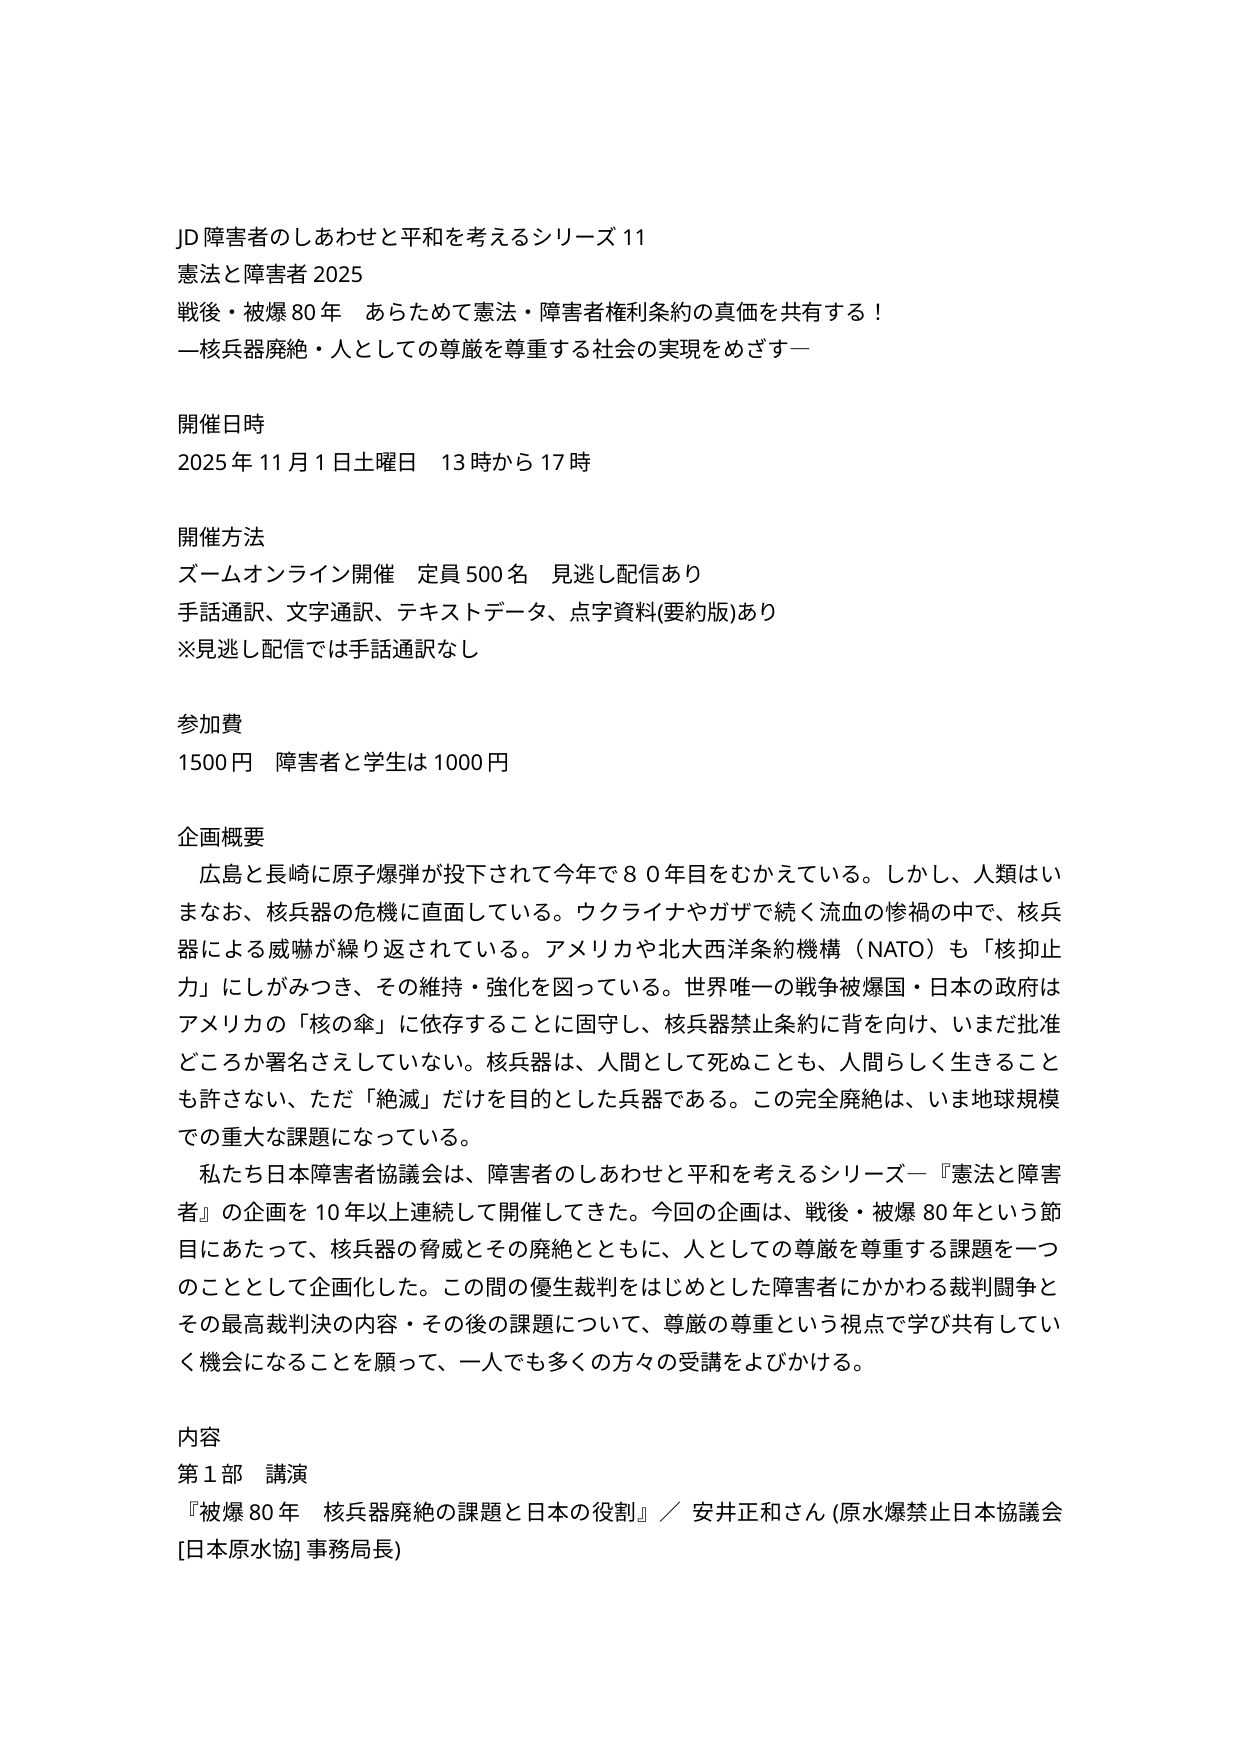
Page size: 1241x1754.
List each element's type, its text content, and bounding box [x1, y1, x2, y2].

text 企画概要 [177, 817, 1063, 854]
text 1500円 障害者と学生は1000円 [177, 742, 1063, 779]
text ※見逃し配信では手話通訳なし [177, 629, 1063, 667]
text 開催日時 [177, 404, 1063, 442]
text JD障害者のしあわせと平和を考えるシリーズ11 [177, 217, 1063, 254]
text 内容 [177, 1417, 1063, 1454]
text ズームオンライン開催 定員500名 見逃し配信あり [177, 554, 1063, 592]
text 第１部 講演 [177, 1454, 1063, 1492]
text 『被爆80年 核兵器廃絶の課題と日本の役割』／ 安井正和さん (原水爆禁止日本協議会[日本原水協] 事務局長) [177, 1492, 1063, 1567]
text 2025年 11月1日土曜日 13時から17時 [177, 442, 1063, 479]
text ―核兵器廃絶・人としての尊厳を尊重する社会の実現をめざす― [177, 329, 1063, 367]
text 開催方法 [177, 517, 1063, 554]
text 手話通訳、文字通訳、テキストデータ、点字資料(要約版)あり [177, 592, 1063, 629]
text 憲法と障害者2025 [177, 254, 1063, 292]
text 参加費 [177, 704, 1063, 742]
text 戦後・被爆80年 あらためて憲法・障害者権利条約の真価を共有する！ [177, 292, 1063, 329]
text 私たち日本障害者協議会は、障害者のしあわせと平和を考えるシリーズ―『憲法と障害者』の企画を10年以上連続して開催してきた。今回の企画は、戦後・被爆80年という節目にあたって、核兵器の脅威とその廃絶とともに、人としての尊厳を尊重する課題を一つのこととして企画化した。この間の優生裁判をはじめとした障害者にかかわる裁判闘争とその最高裁判決の内容・その後の課題について、尊厳の尊重という視点で学び共有していく機会になることを願って、一人でも多くの方々の受講をよびかける。 [177, 1154, 1063, 1379]
text 広島と長崎に原子爆弾が投下されて今年で８０年目をむかえている。しかし、人類はいまなお、核兵器の危機に直面している。ウクライナやガザで続く流血の惨禍の中で、核兵器による威嚇が繰り返されている。アメリカや北大西洋条約機構（NATO）も「核抑止力」にしがみつき、その維持・強化を図っている。世界唯一の戦争被爆国・日本の政府は、アメリカの「核の傘」に依存することに固守し、核兵器禁止条約に背を向け、いまだ批准どころか署名さえしていない。核兵器は、人間として死ぬことも、人間らしく生きることも許さない、ただ「絶滅」だけを目的とした兵器である。この完全廃絶は、いま地球規模での重大な課題になっている。 [177, 854, 1063, 1154]
